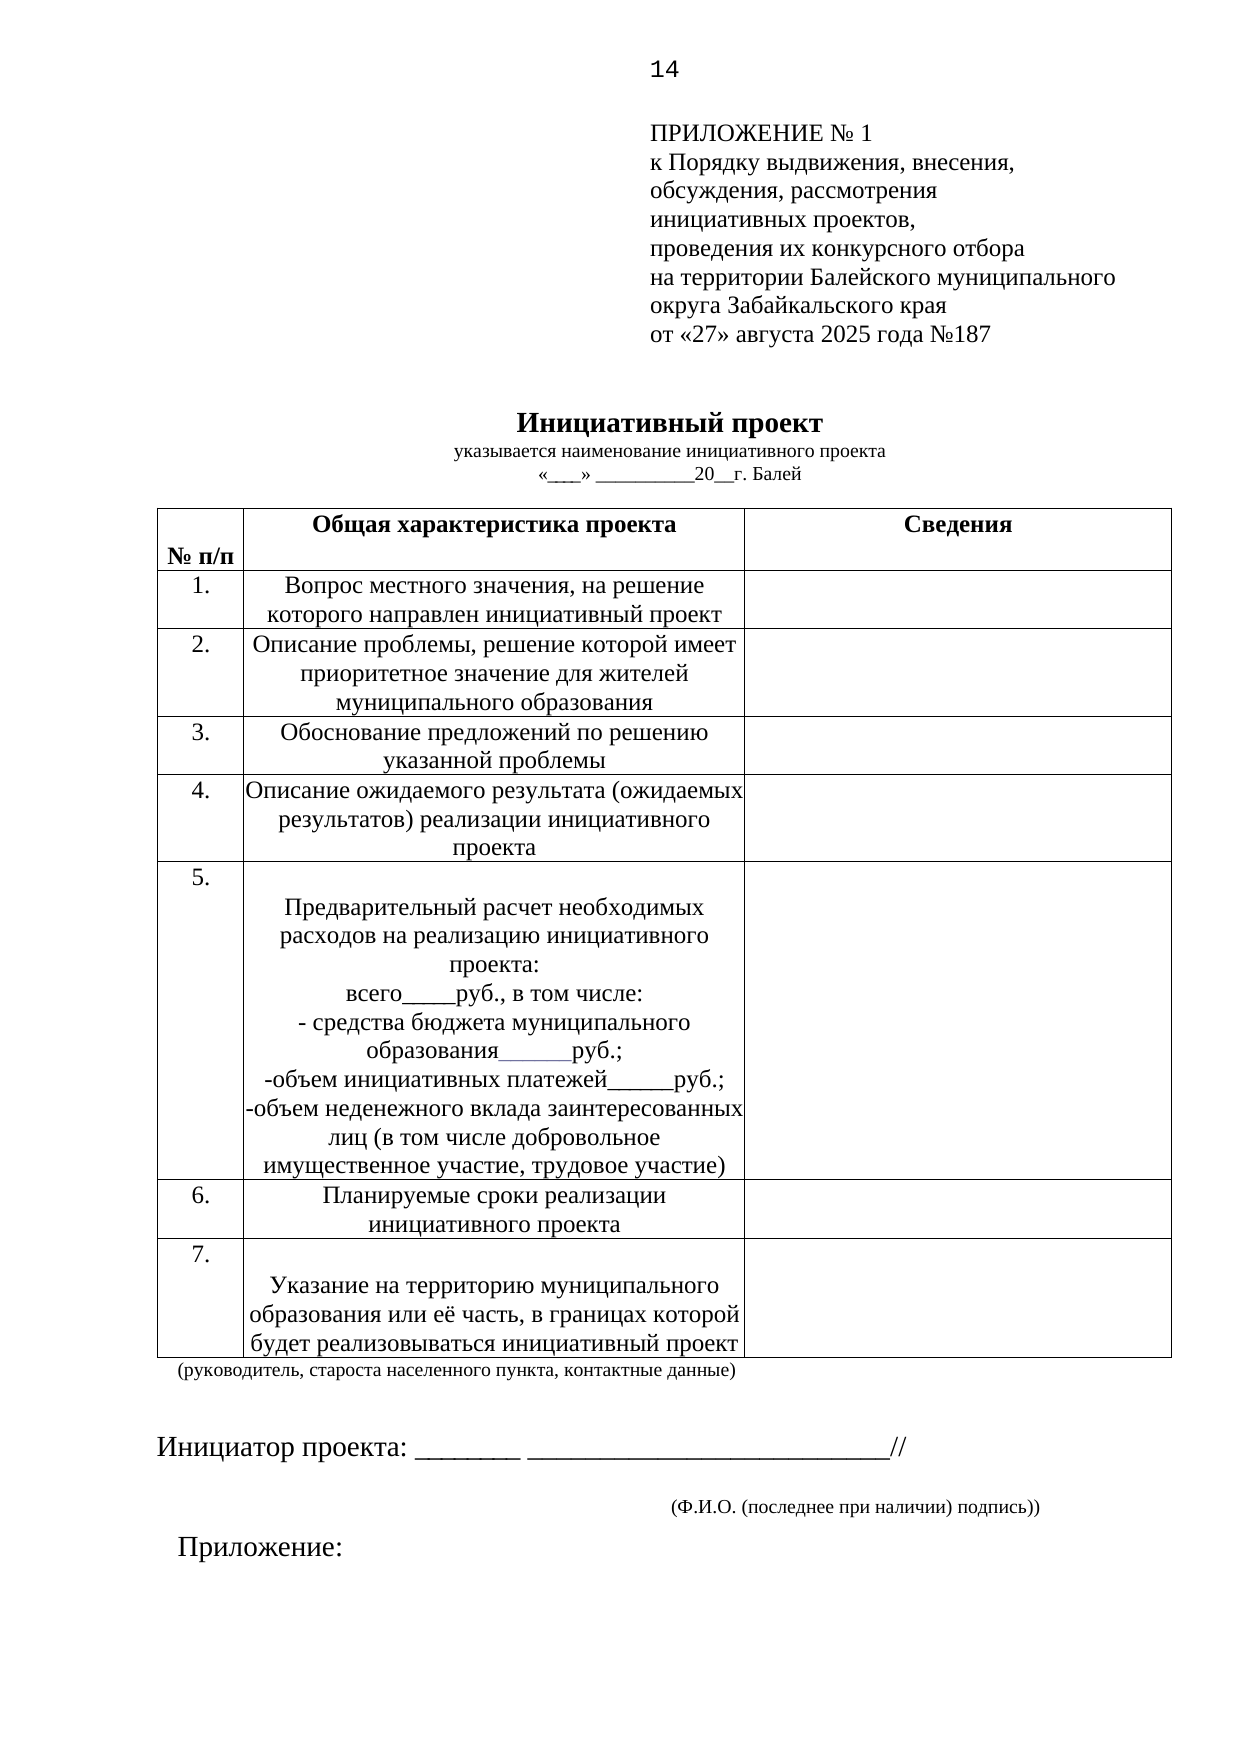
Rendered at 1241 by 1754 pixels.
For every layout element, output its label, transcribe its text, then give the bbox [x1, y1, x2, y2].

table_cell Предварительный расчет необходимых расходов на реализацию инициативного проекта: всего руб., в том числе: - средства бюджета муниципального образования руб.; -объем инициативных платежей руб.; -объем неденежного вклада заинтересованных лиц (в том числе добровольное имущественное участие, трудовое участие) [244, 862, 744, 1179]
text « » __________20__г. Балей [188, 462, 1152, 485]
text ПРИЛОЖЕНИЕ № 1 к Порядку выдвижения, внесения, обсуждения, рассмотрения инициативных проектов, проведения их конкурсного отбора на территории Балейского муниципального округа Забайкальского края от «27» августа 2025 года №187 [650, 118, 1152, 348]
table_cell [745, 717, 1171, 774]
table_header Сведения [745, 509, 1171, 569]
table_header Общая характеристика проекта [244, 509, 744, 569]
table_cell [745, 571, 1171, 628]
table_cell 5. [158, 862, 243, 1179]
table_cell [745, 862, 1171, 1179]
text Инициативный проект [188, 406, 1152, 439]
table_cell 1. [158, 571, 243, 628]
text (руководитель, староста населенного пункта, контактные данные) [177, 1358, 1152, 1381]
table_cell Планируемые сроки реализации инициативного проекта [244, 1180, 744, 1238]
table_cell Вопрос местного значения, на решение которого направлен инициативный проект [244, 571, 744, 628]
table_cell [745, 629, 1171, 716]
table_cell 7. [158, 1239, 243, 1357]
table_cell [745, 1180, 1171, 1238]
table_cell [745, 775, 1171, 861]
text указывается наименование инициативного проекта [188, 439, 1152, 462]
table_cell 3. [158, 717, 243, 774]
table_cell Описание ожидаемого результата (ожидаемых результатов) реализации инициативного проекта [244, 775, 744, 861]
table_cell Обоснование предложений по решению указанной проблемы [244, 717, 744, 774]
table_cell 2. [158, 629, 243, 716]
table_cell 4. [158, 775, 243, 861]
table_cell 6. [158, 1180, 243, 1238]
table_cell Описание проблемы, решение которой имеет приоритетное значение для жителей муниципального образования [244, 629, 744, 716]
table_cell Указание на территорию муниципального образования или её часть, в границах которой будет реализовываться инициативный проект [244, 1239, 744, 1357]
table_header № п/п [158, 509, 243, 569]
table_cell [745, 1239, 1171, 1357]
text Приложение: [177, 1415, 1152, 1563]
